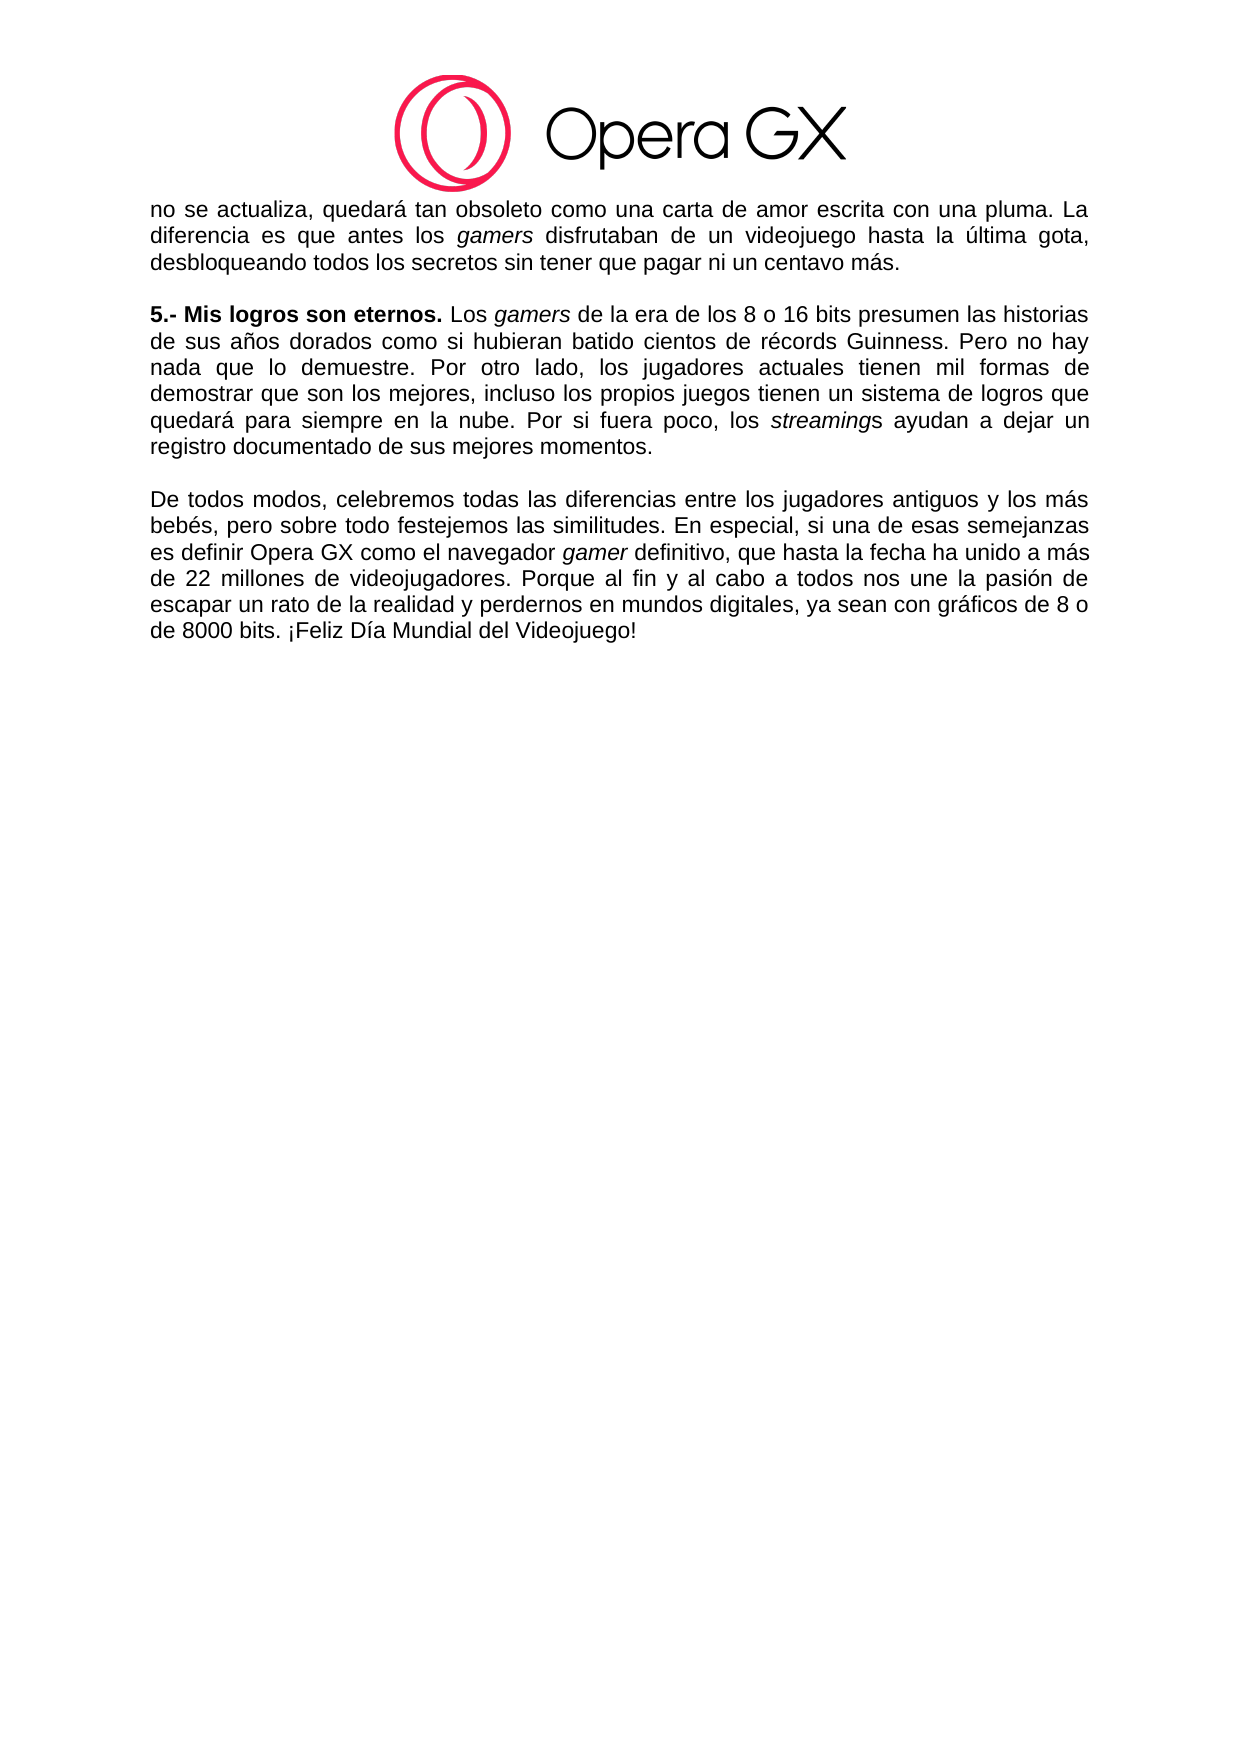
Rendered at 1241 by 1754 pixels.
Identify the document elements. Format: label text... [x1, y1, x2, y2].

text 5.- Mis logros son eternos. Los gamers de la era de los 8 o 16 bits presumen las historias de sus años dorados como si hubieran batido cientos de récords Guinness. Pero no hay nada que lo demuestre. Por otro lado, los jugadores actuales tienen mil formas de demostrar que son los mejores, incluso los propios juegos tienen un sistema de logros que quedará para siempre en la nube. Por si fuera poco, los streamings ayudan a dejar un registro documentado de sus mejores momentos. [150, 301, 1090, 459]
text De todos modos, celebremos todas las diferencias entre los jugadores antiguos y los más bebés, pero sobre todo festejemos las similitudes. En especial, si una de esas semejanzas es definir Opera GX como el navegador gamer definitivo, que hasta la fecha ha unido a más de 22 millones de videojugadores. Porque al fin y al cabo a todos nos une la pasión de escapar un rato de la realidad y perdernos en mundos digitales, ya sean con gráficos de 8 o de 8000 bits. ¡Feliz Día Mundial del Videojuego! [150, 486, 1090, 644]
picture [394, 75, 847, 192]
